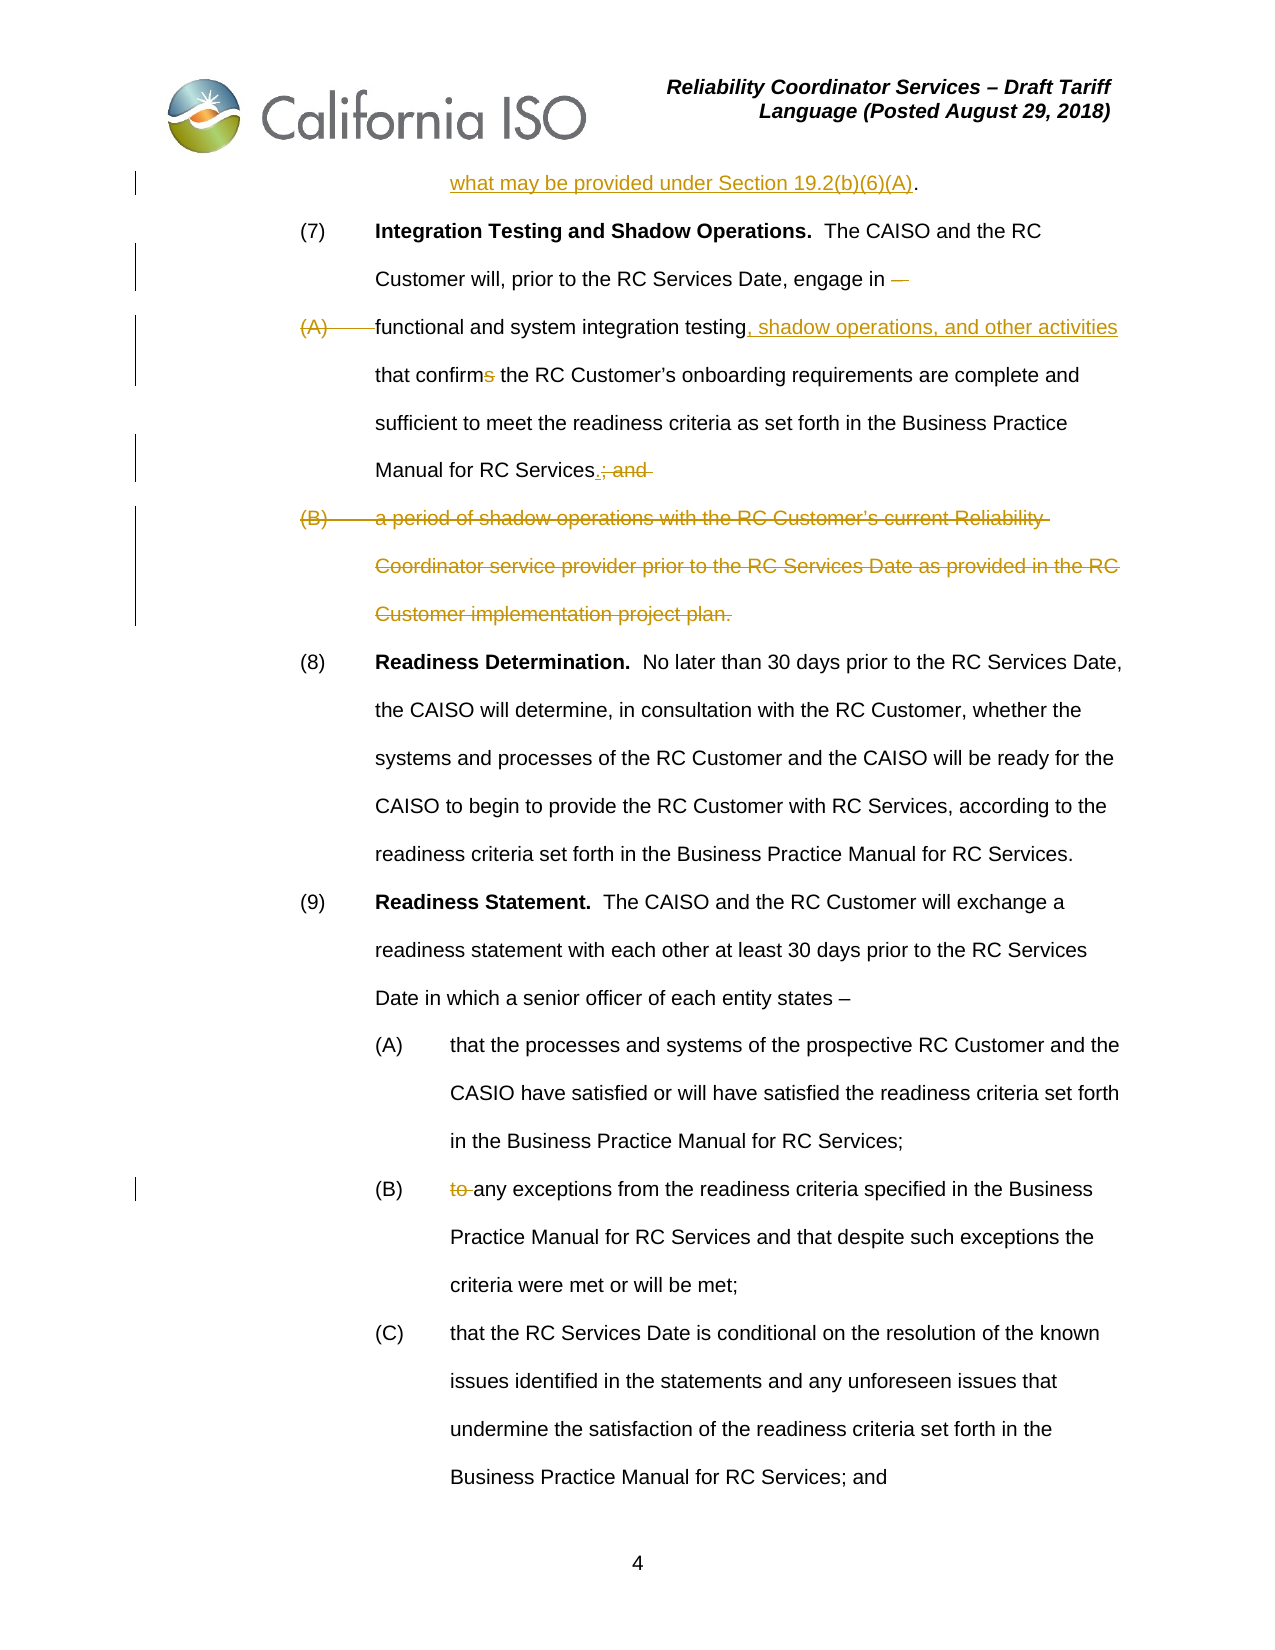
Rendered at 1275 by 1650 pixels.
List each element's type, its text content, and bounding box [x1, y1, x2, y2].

text functional and system integration testing that confirm the RC Customer’s onboarding requirements are complete and sufficient to meet the readiness criteria as set forth in the Business Practice Manual for RC Services [300, 314, 1125, 482]
text (9) Readiness Statement. The CAISO and the RC Customer will exchange a readiness statement with each other at least 30 days prior to the RC Services Date in which a senior officer of each entity states – [300, 889, 1125, 1009]
text (7) Integration Testing and Shadow Operations. The CAISO and the RC Customer will, prior to the RC Services Date, engage in [300, 219, 1125, 291]
text (C) that the RC Services Date is conditional on the resolution of the known issues identified in the statements and any unforeseen issues that undermine the satisfaction of the readiness criteria set forth in the Business Practice Manual for RC Services; and [375, 1321, 1125, 1488]
text (B) any exceptions from the readiness criteria specified in the Business Practice Manual for RC Services and that despite such exceptions the criteria were met or will be met; [375, 1177, 1125, 1297]
text (A) that the processes and systems of the prospective RC Customer and the CASIO have satisfied or will have satisfied the readiness criteria set forth in the Business Practice Manual for RC Services; [375, 1033, 1125, 1153]
text (B) no earlier than September 1, 2019 for RC Customers outside of the CAISO’s Balancing Authority Area. [375, 171, 1125, 195]
text (8) Readiness Determination. No later than 30 days prior to the RC Services Date, the CAISO will determine, in consultation with the RC Customer, whether the systems and processes of the RC Customer and the CAISO will be ready for the CAISO to begin to provide the RC Customer with RC Services, according to the readiness criteria set forth in the Business Practice Manual for RC Services. [300, 650, 1125, 866]
picture [161, 75, 591, 156]
